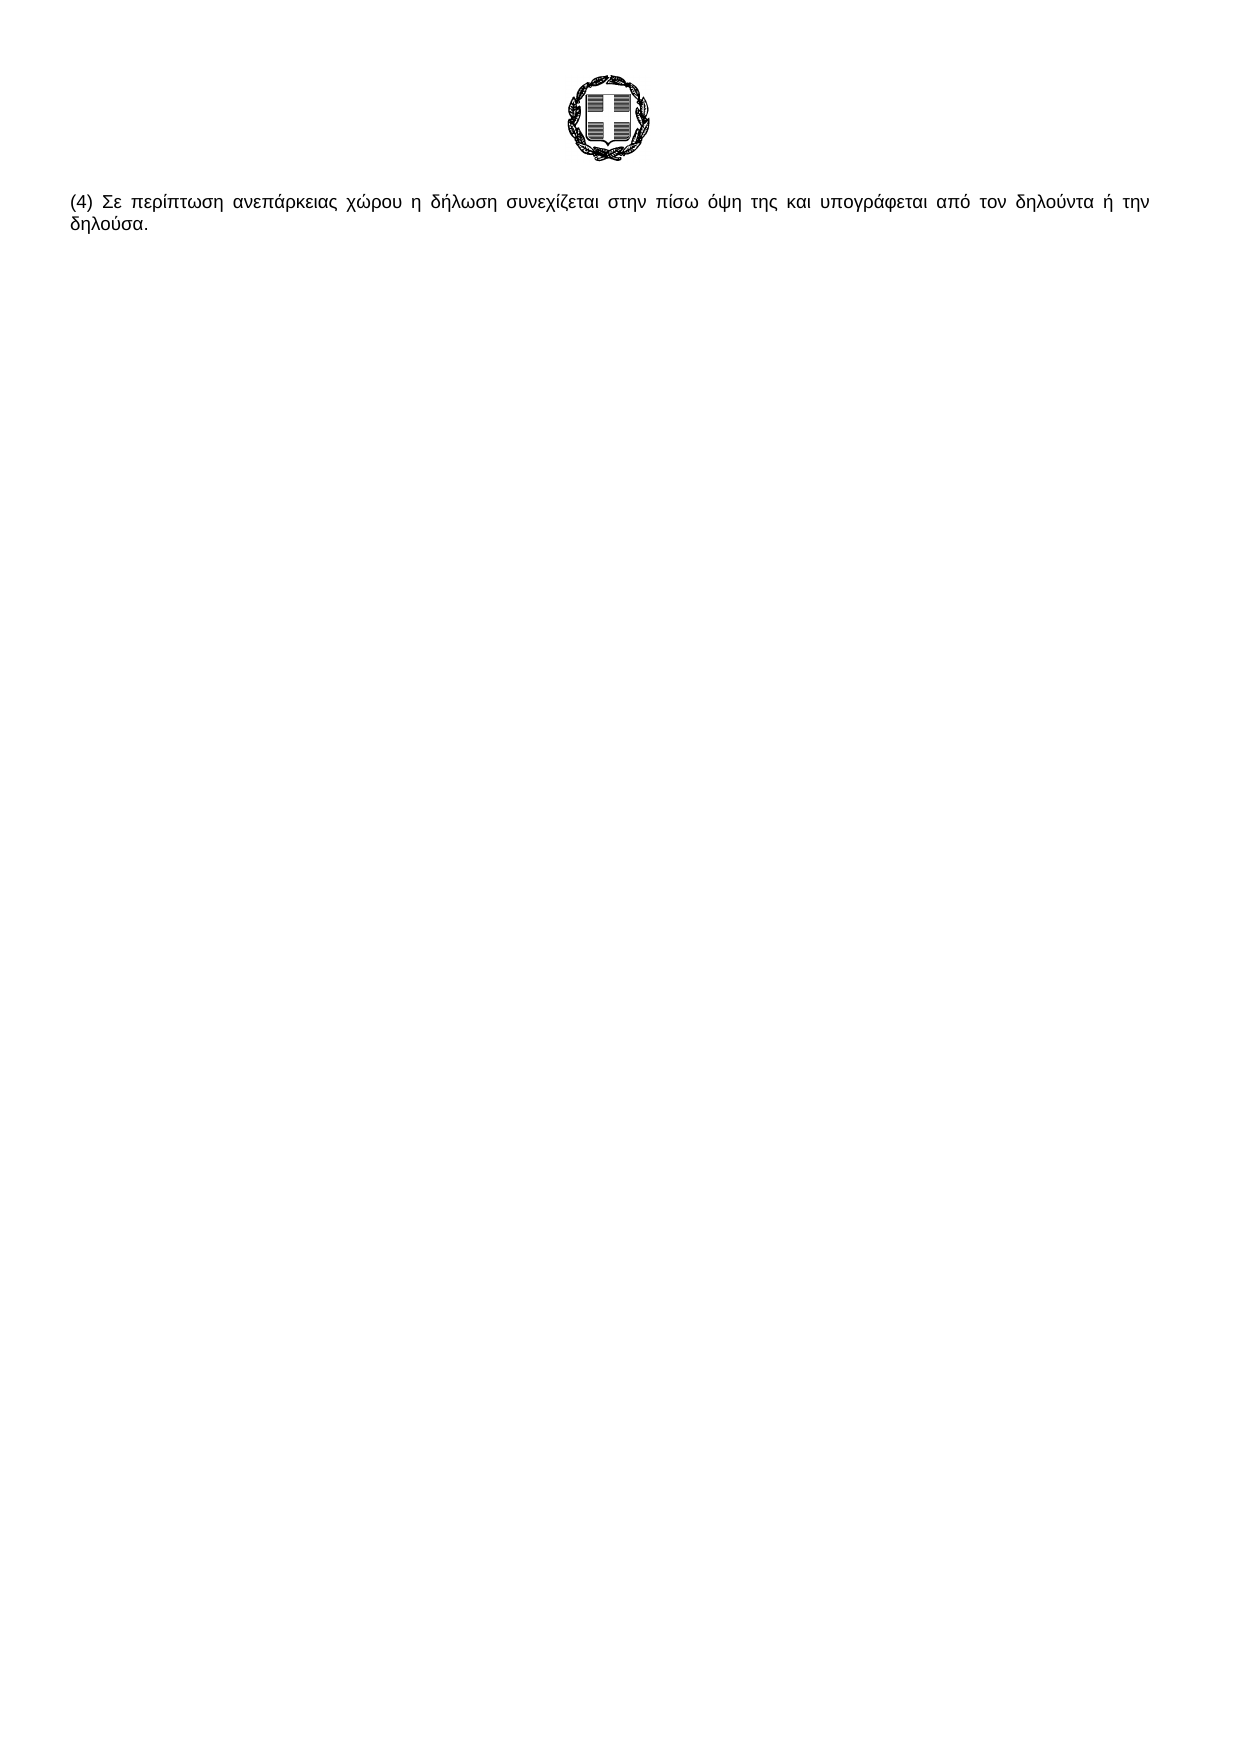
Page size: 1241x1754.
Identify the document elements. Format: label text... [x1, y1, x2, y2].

picture [565, 75, 652, 163]
text (4) Σε περίπτωση ανεπάρκειας χώρου η δήλωση συνεχίζεται στην πίσω όψη της και υπογράφεται από τον δηλούντα ή την δηλούσα. [70, 191, 1152, 234]
